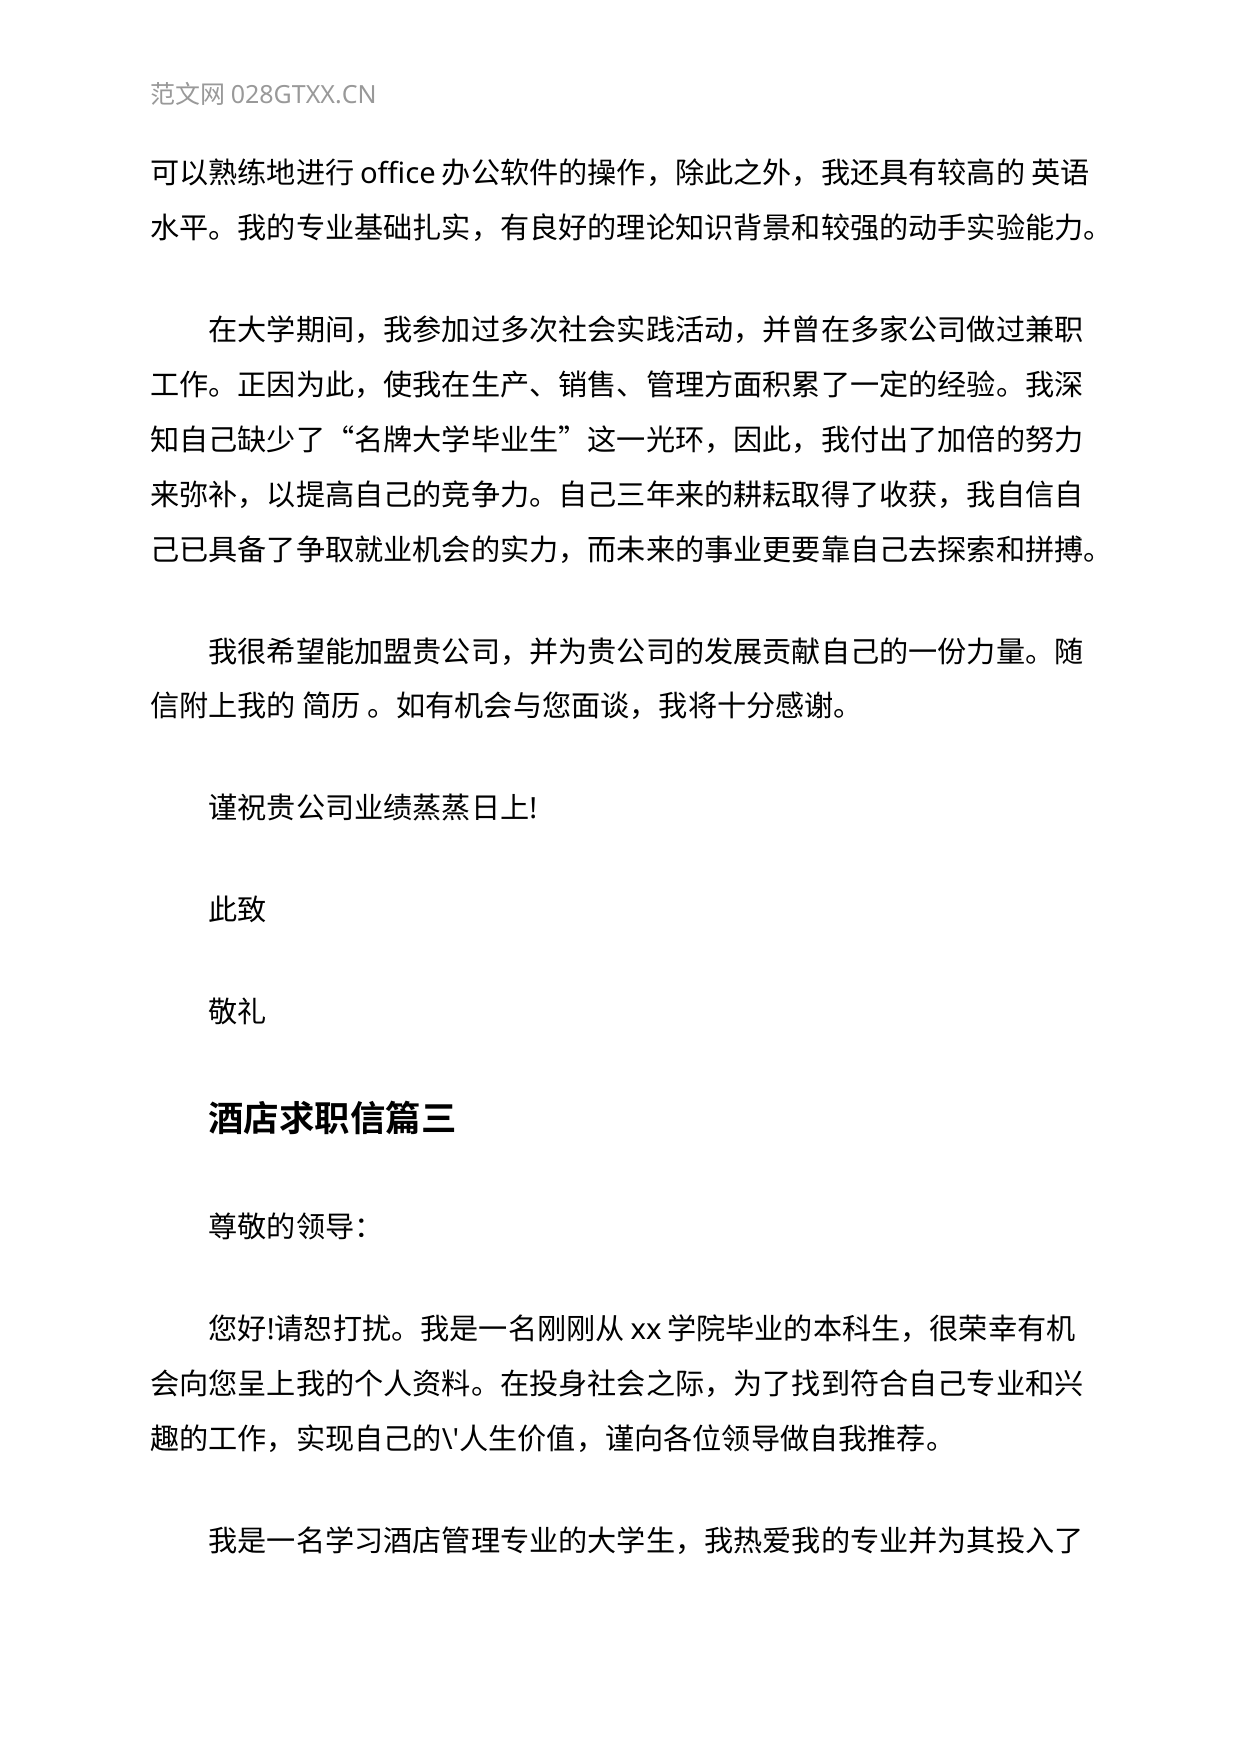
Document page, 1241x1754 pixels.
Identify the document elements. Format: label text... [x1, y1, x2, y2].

text 酒店求职信篇三 [150, 1090, 1090, 1142]
text 谨祝贵公司业绩蒸蒸日上! [150, 785, 1090, 827]
text 我很希望能加盟贵公司，并为贵公司的发展贡献自己的一份力量。随信附上我的 简历 。如有机会与您面谈，我将十分感谢。 [150, 628, 1090, 725]
text 您好!请恕打扰。我是一名刚刚从xx学院毕业的本科生，很荣幸有机会向您呈上我的个人资料。在投身社会之际，为了找到符合自己专业和兴趣的工作，实现自己的\'人生价值，谨向各位领导做自我推荐。 [150, 1306, 1090, 1458]
text 此致 [150, 887, 1090, 929]
text 尊敬的领导： [150, 1204, 1090, 1246]
text 敬礼 [150, 988, 1090, 1031]
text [150, 1517, 1090, 1560]
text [150, 150, 1090, 247]
text 在大学期间，我参加过多次社会实践活动，并曾在多家公司做过兼职工作。正因为此，使我在生产、销售、管理方面积累了一定的经验。我深知自己缺少了“名牌大学毕业生”这一光环，因此，我付出了加倍的努力来弥补，以提高自己的竞争力。自己三年来的耕耘取得了收获，我自信自己已具备了争取就业机会的实力，而未来的事业更要靠自己去探索和拼搏。 [150, 307, 1090, 569]
